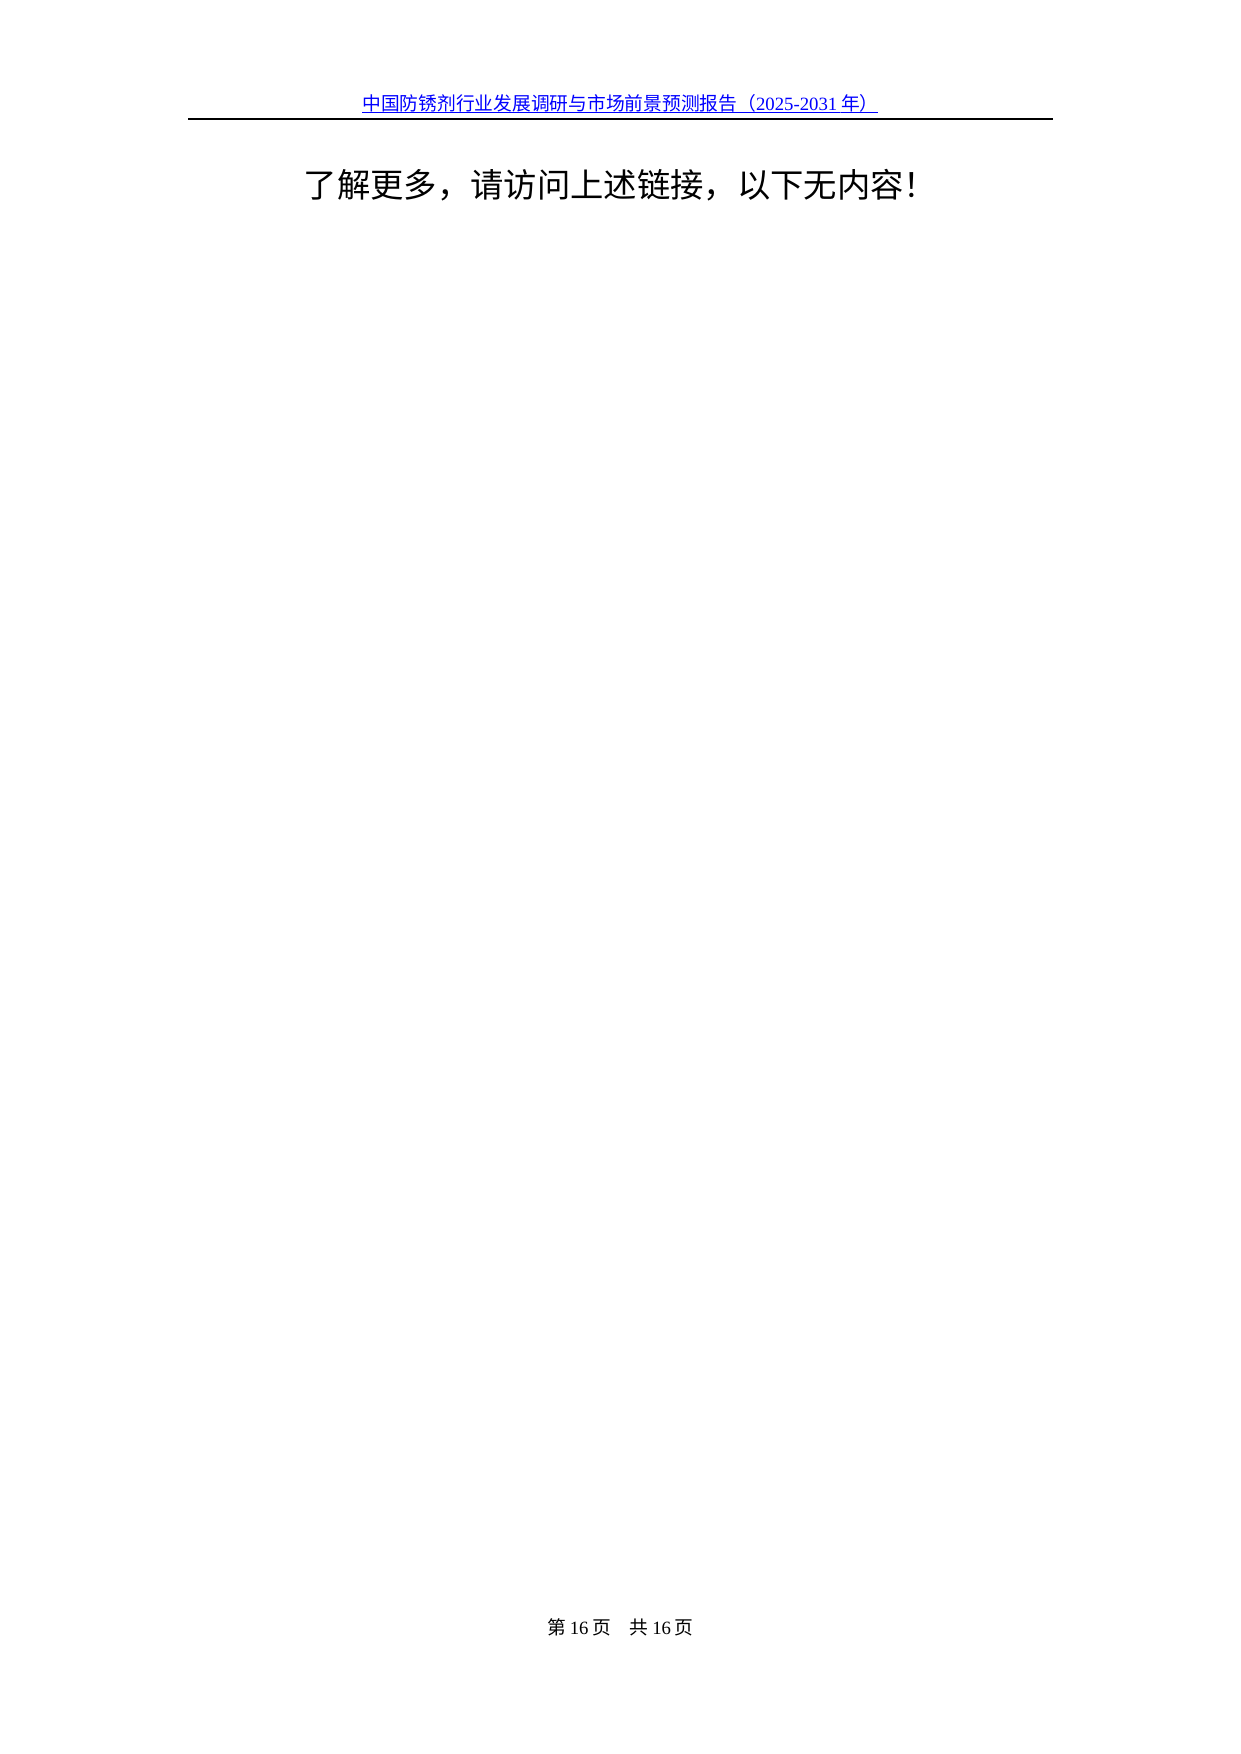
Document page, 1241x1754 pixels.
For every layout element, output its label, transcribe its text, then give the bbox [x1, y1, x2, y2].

title 了解更多，请访问上述链接，以下无内容！ [187, 150, 1053, 215]
